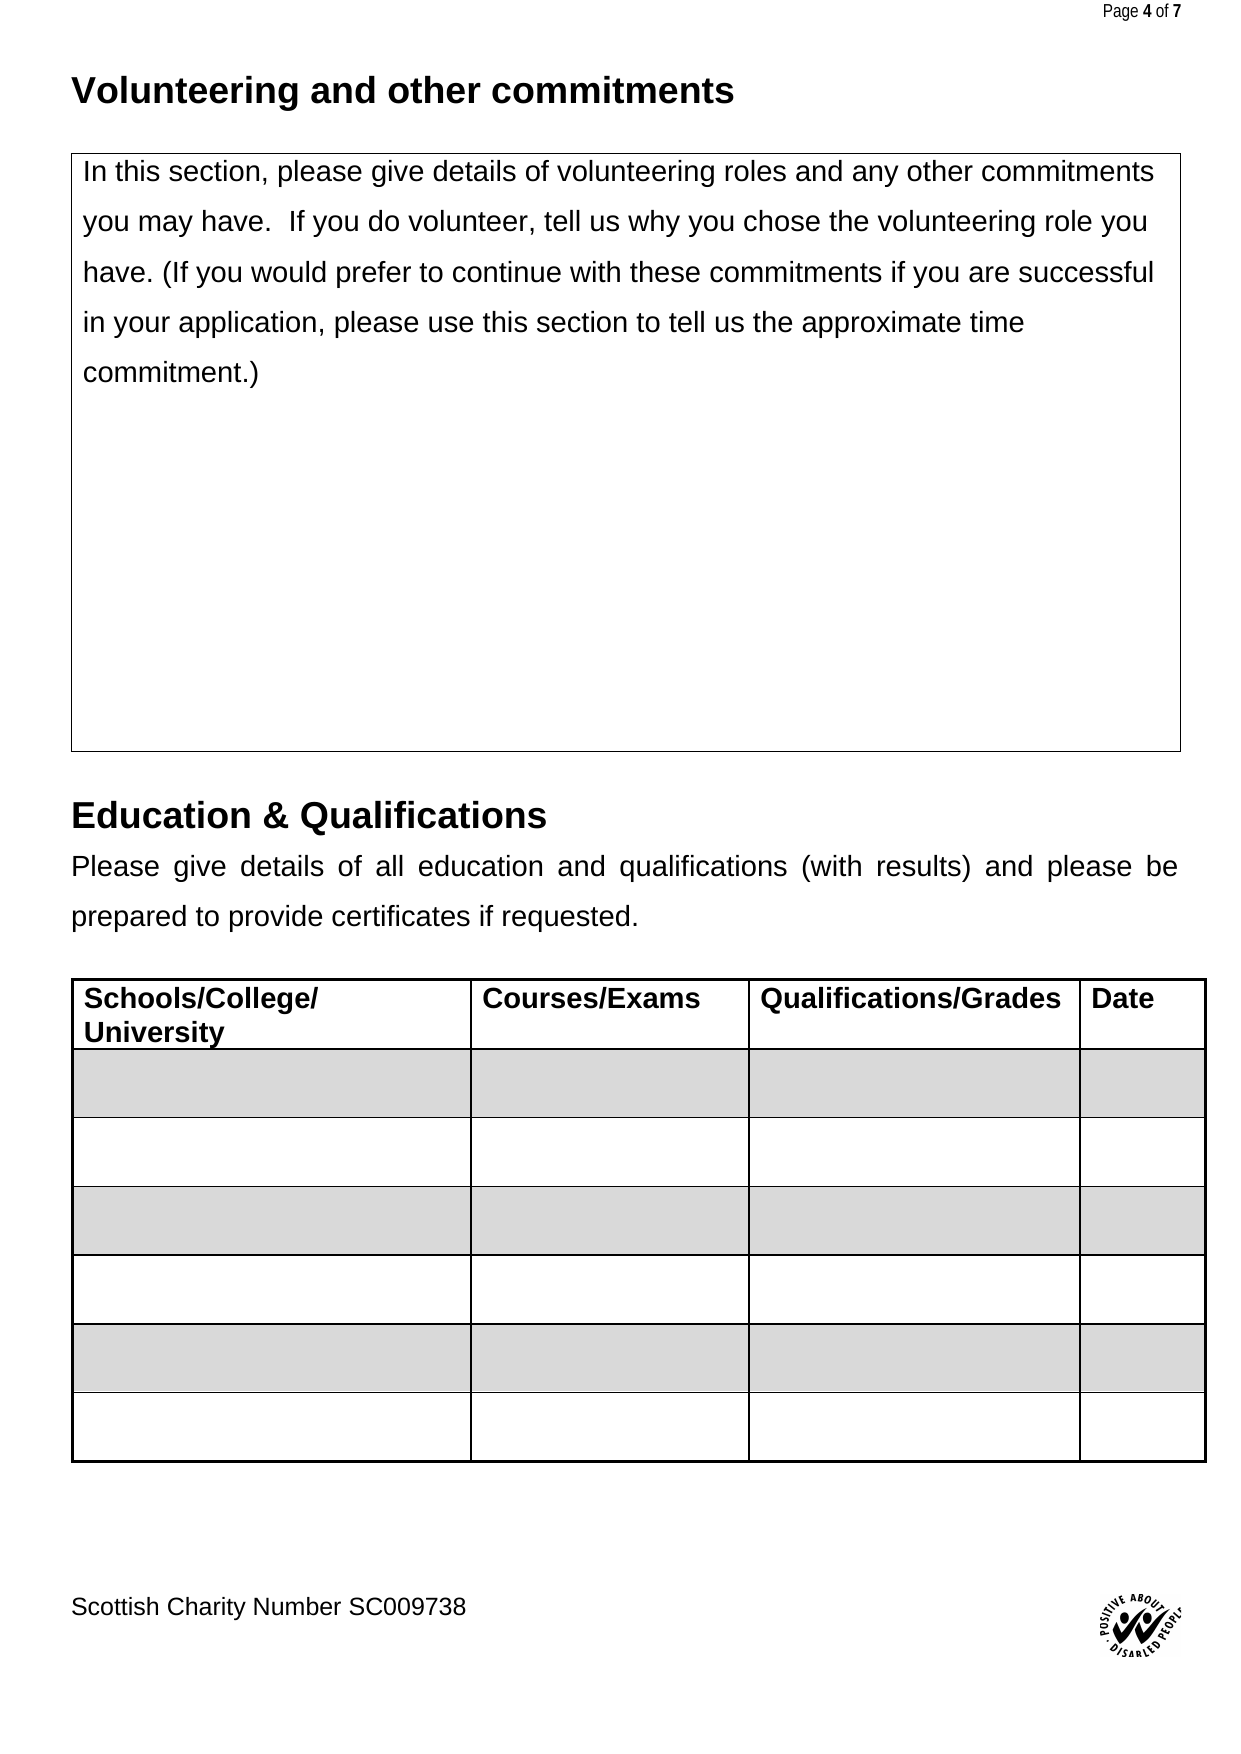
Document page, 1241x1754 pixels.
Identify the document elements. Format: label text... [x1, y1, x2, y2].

table_cell [750, 1325, 1079, 1391]
table_cell [74, 1118, 470, 1186]
table_cell [750, 1256, 1079, 1323]
table_cell [472, 1393, 748, 1460]
table_header Date [1081, 981, 1204, 1048]
table_cell [472, 1256, 748, 1323]
table_cell [1081, 1187, 1204, 1254]
subtitle Volunteering and other commitments [71, 69, 1181, 112]
table_header Courses/Exams [472, 981, 748, 1048]
table_cell [74, 1325, 470, 1391]
table_cell [74, 1050, 470, 1117]
table_cell [74, 1187, 470, 1254]
table_cell [472, 1187, 748, 1254]
table_cell [74, 1256, 470, 1323]
table_cell [750, 1187, 1079, 1254]
table_cell [1081, 1118, 1204, 1186]
table_cell [750, 1393, 1079, 1460]
table_cell [1081, 1050, 1204, 1117]
text Please give details of all education and qualifications (with results) and please be prepared to provide certificates if requested. [71, 849, 1181, 932]
table_cell [472, 1325, 748, 1391]
table_cell [1081, 1256, 1204, 1323]
table_header In this section, please give details of volunteering roles and any other commitments you may have. If you do volunteer, tell us why you chose the volunteering role you have. (If you would prefer to continue with these commitments if you are successful in your application, please use this section to tell us the approximate time commitment.) [72, 154, 1180, 751]
table_cell [472, 1118, 748, 1186]
table_header Schools/College/University [74, 981, 470, 1048]
table_cell [750, 1050, 1079, 1117]
table_cell [1081, 1393, 1204, 1460]
table_cell [74, 1393, 470, 1460]
table_cell [472, 1050, 748, 1117]
picture [1099, 1594, 1182, 1657]
table_header Qualifications/Grades [750, 981, 1079, 1048]
subtitle Education & Qualifications [71, 793, 1181, 836]
table_cell [1081, 1325, 1204, 1391]
table_cell [750, 1118, 1079, 1186]
